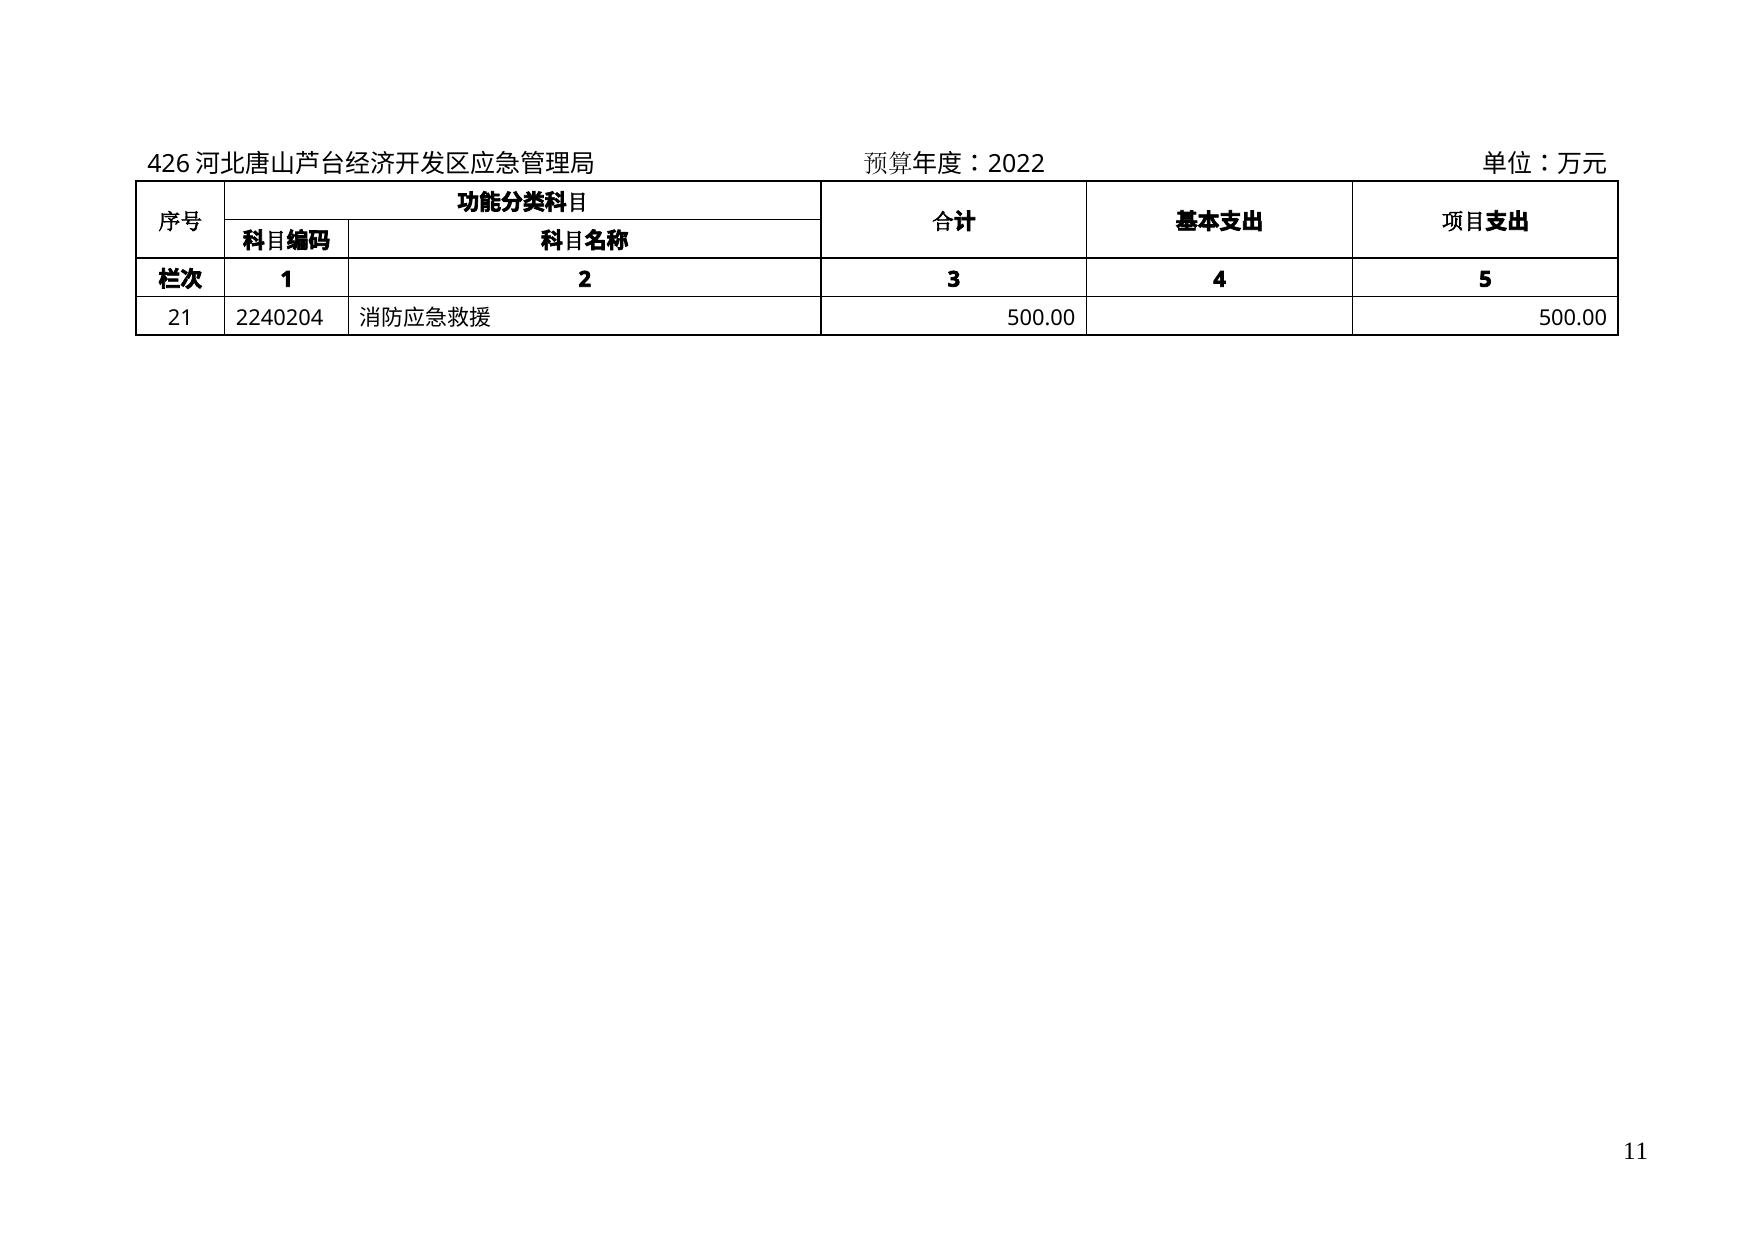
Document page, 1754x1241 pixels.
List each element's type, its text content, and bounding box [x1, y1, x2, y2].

table_cell 科目编码 [225, 220, 348, 257]
table_header 单位：万元 [1087, 143, 1617, 180]
table_cell 科目名称 [349, 220, 820, 257]
table_cell 功能分类科目 [225, 182, 820, 219]
table_cell 5 [1353, 259, 1617, 296]
table_cell 21 [137, 297, 224, 334]
table_cell 基本支出 [1087, 182, 1352, 257]
table_cell [1087, 297, 1352, 334]
table_cell 500.00 [822, 297, 1086, 334]
table_cell 栏次 [137, 259, 224, 296]
table_cell 2 [349, 259, 820, 296]
table_cell 合计 [822, 182, 1086, 257]
table_header 426河北唐山芦台经济开发区应急管理局 [137, 143, 820, 180]
table_cell 2240204 [225, 297, 348, 334]
table_header 预算年度：2022 [822, 143, 1086, 180]
table_cell 1 [225, 259, 348, 296]
table_cell 项目支出 [1353, 182, 1617, 257]
table_cell 500.00 [1353, 297, 1617, 334]
table_cell 4 [1087, 259, 1352, 296]
table_cell 序号 [137, 182, 224, 257]
table_cell 3 [822, 259, 1086, 296]
table_cell 消防应急救援 [349, 297, 820, 334]
